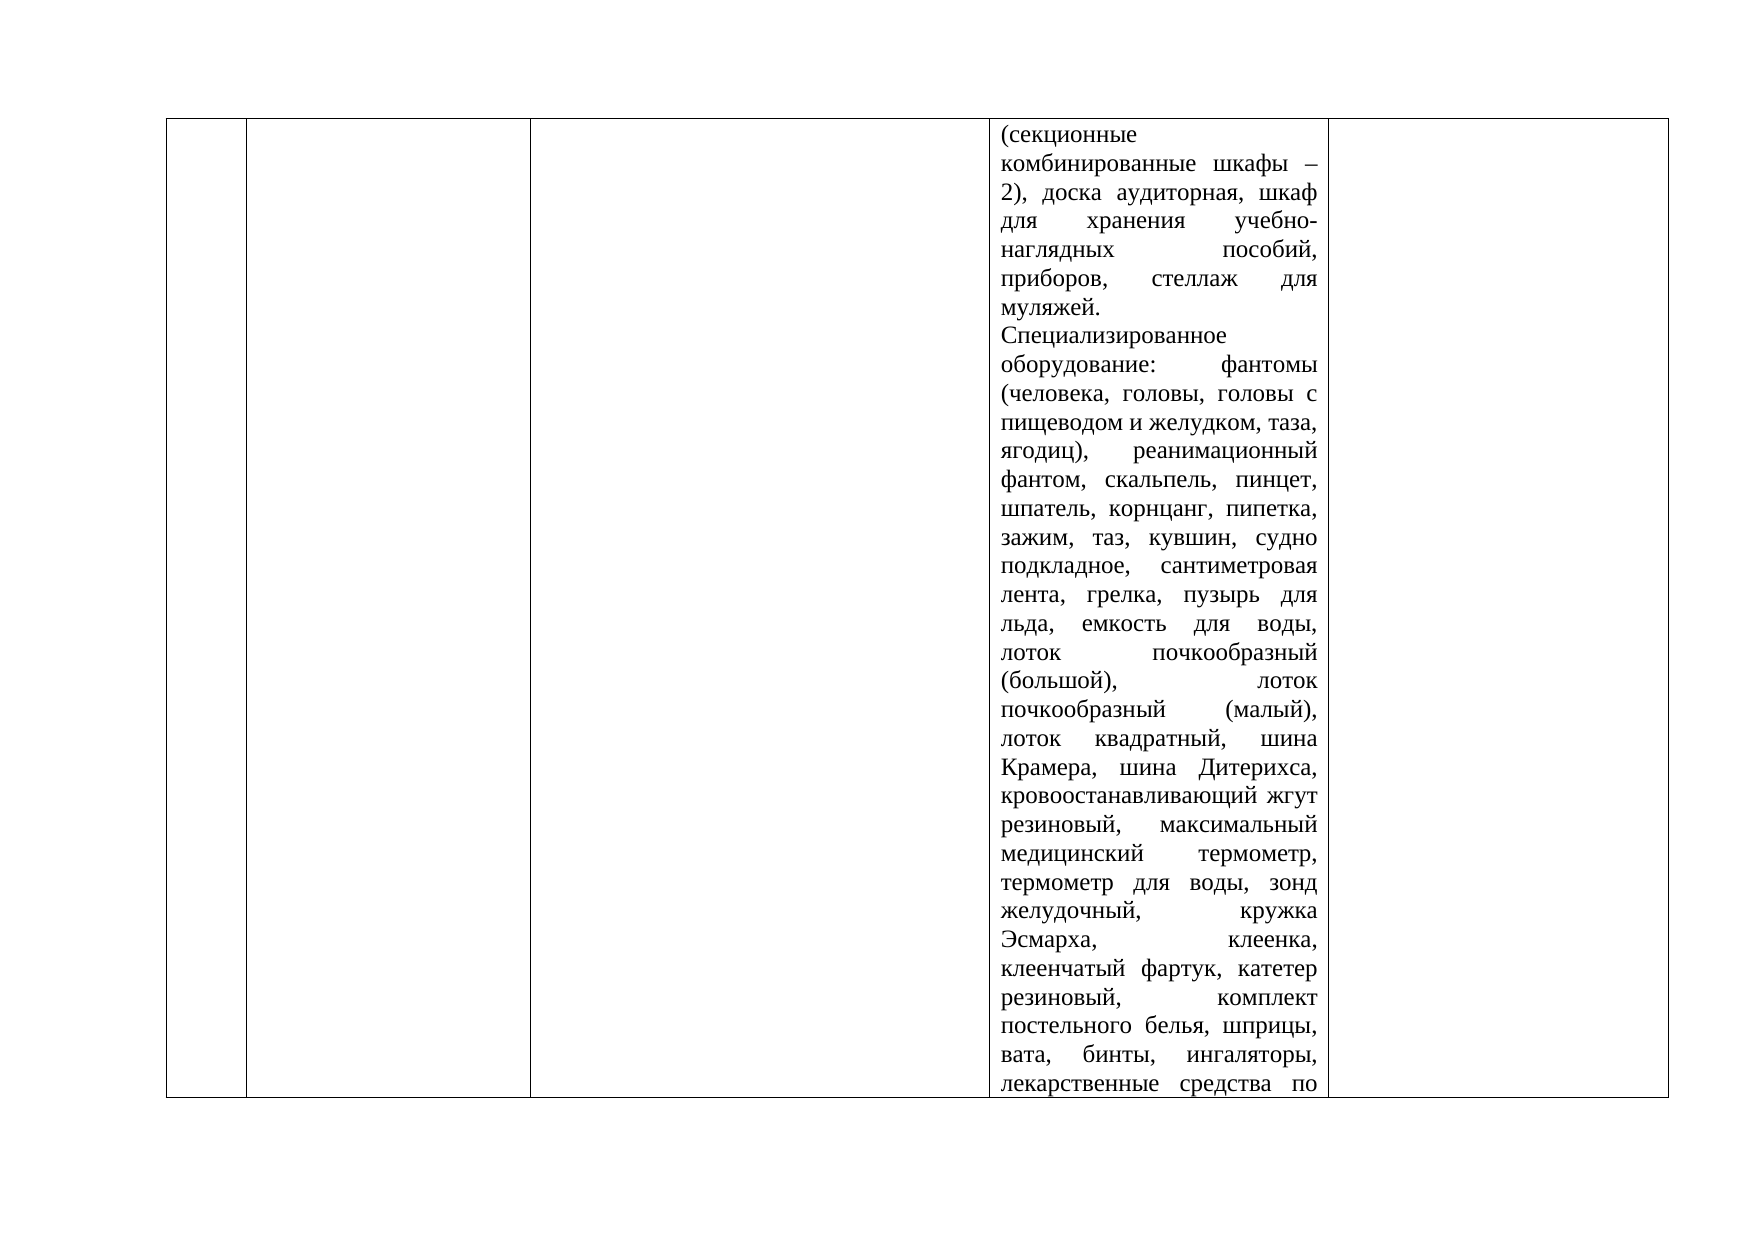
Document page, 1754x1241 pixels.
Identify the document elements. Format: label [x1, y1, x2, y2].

table_cell [167, 119, 246, 1097]
table_cell [990, 119, 1328, 1097]
table_cell [1329, 119, 1668, 1097]
table_cell [247, 119, 530, 1097]
table_cell [531, 119, 989, 1097]
